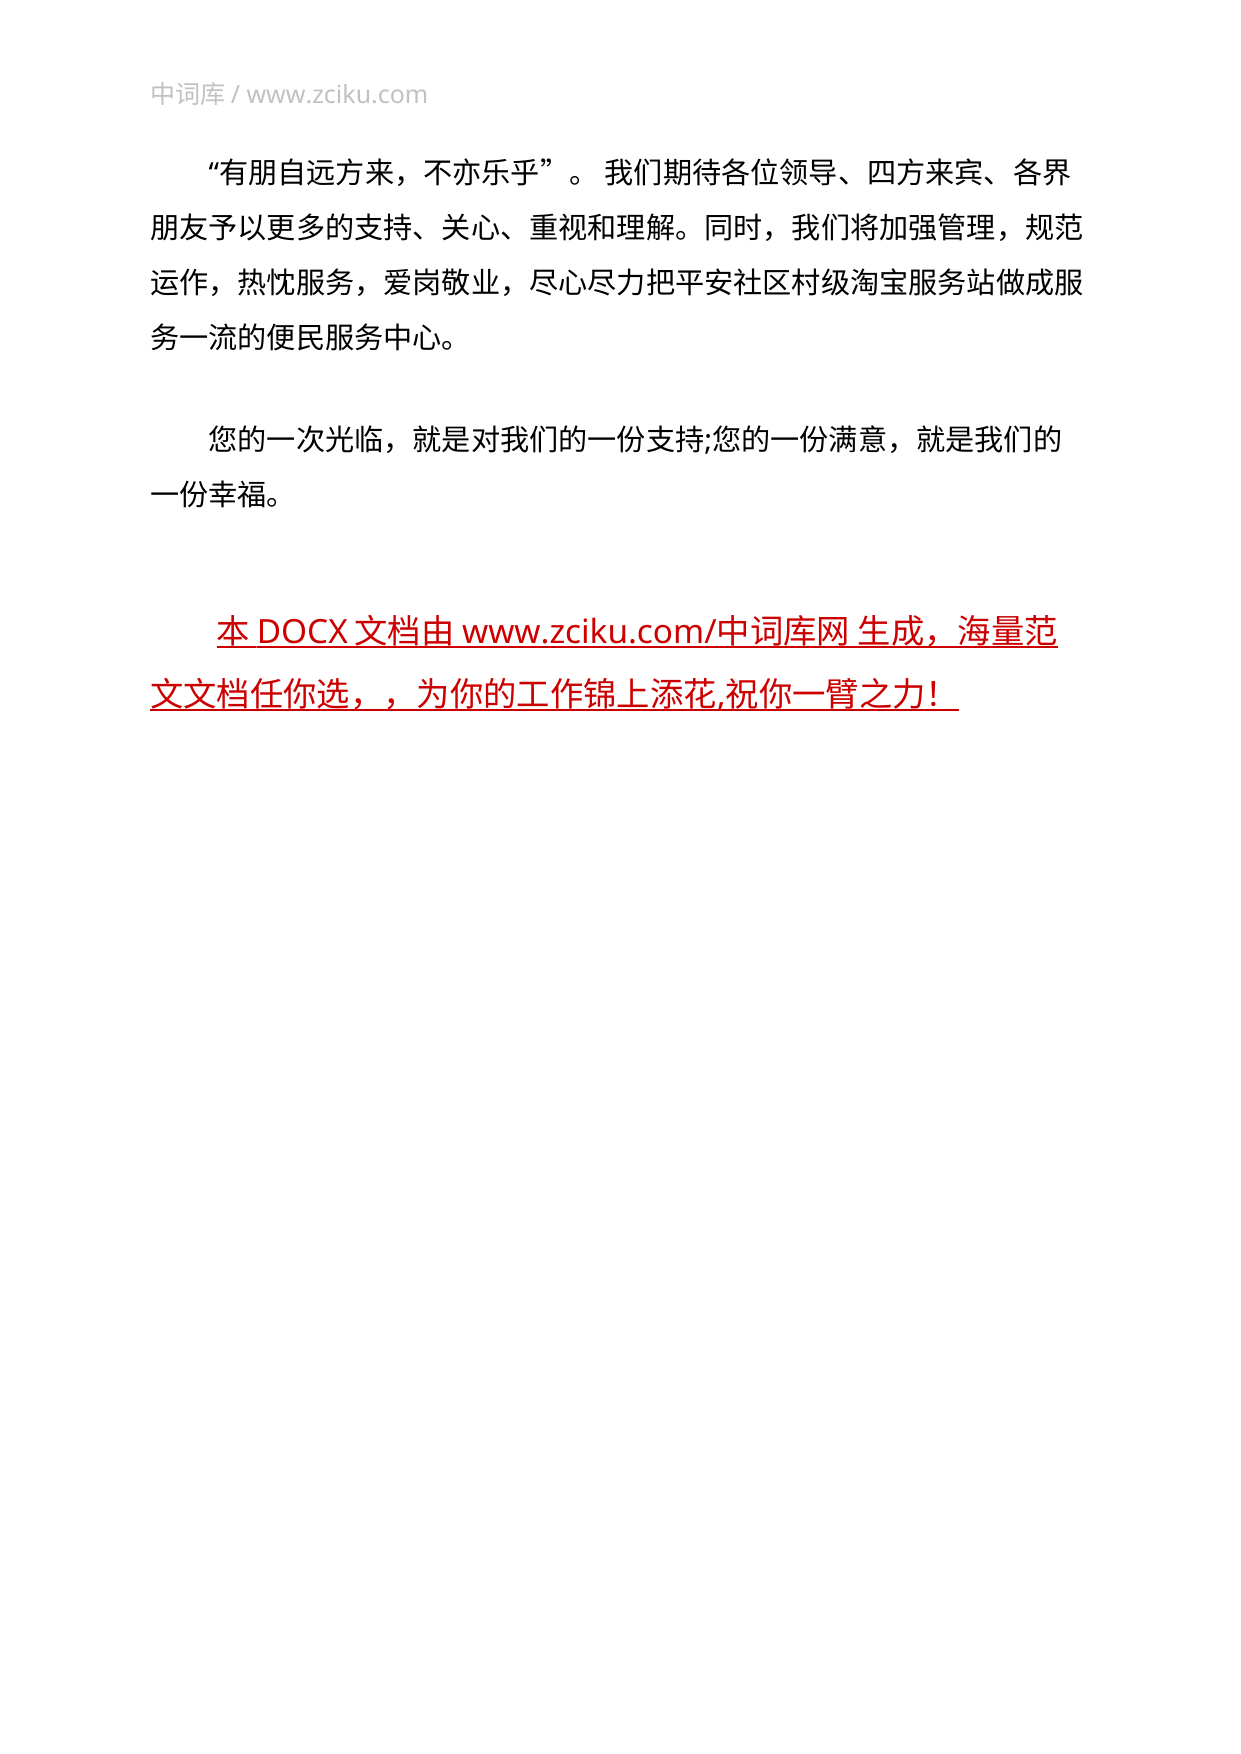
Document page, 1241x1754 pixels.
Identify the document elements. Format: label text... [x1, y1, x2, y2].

text 您的一次光临，就是对我们的一份支持;您的一份满意，就是我们的一份幸福。 [150, 417, 1090, 514]
text “有朋自远方来，不亦乐乎”。 我们期待各位领导、四方来宾、各界朋友予以更多的支持、关心、重视和理解。同时，我们将加强管理，规范运作，热忱服务，爱岗敬业，尽心尽力把平安社区村级淘宝服务站做成服务一流的便民服务中心。 [150, 150, 1090, 357]
text 本DOCX文档由 www.zciku.com/中词库网 生成，海量范文文档任你选，，为你的工作锦上添花,祝你一臂之力！ [150, 604, 1090, 716]
